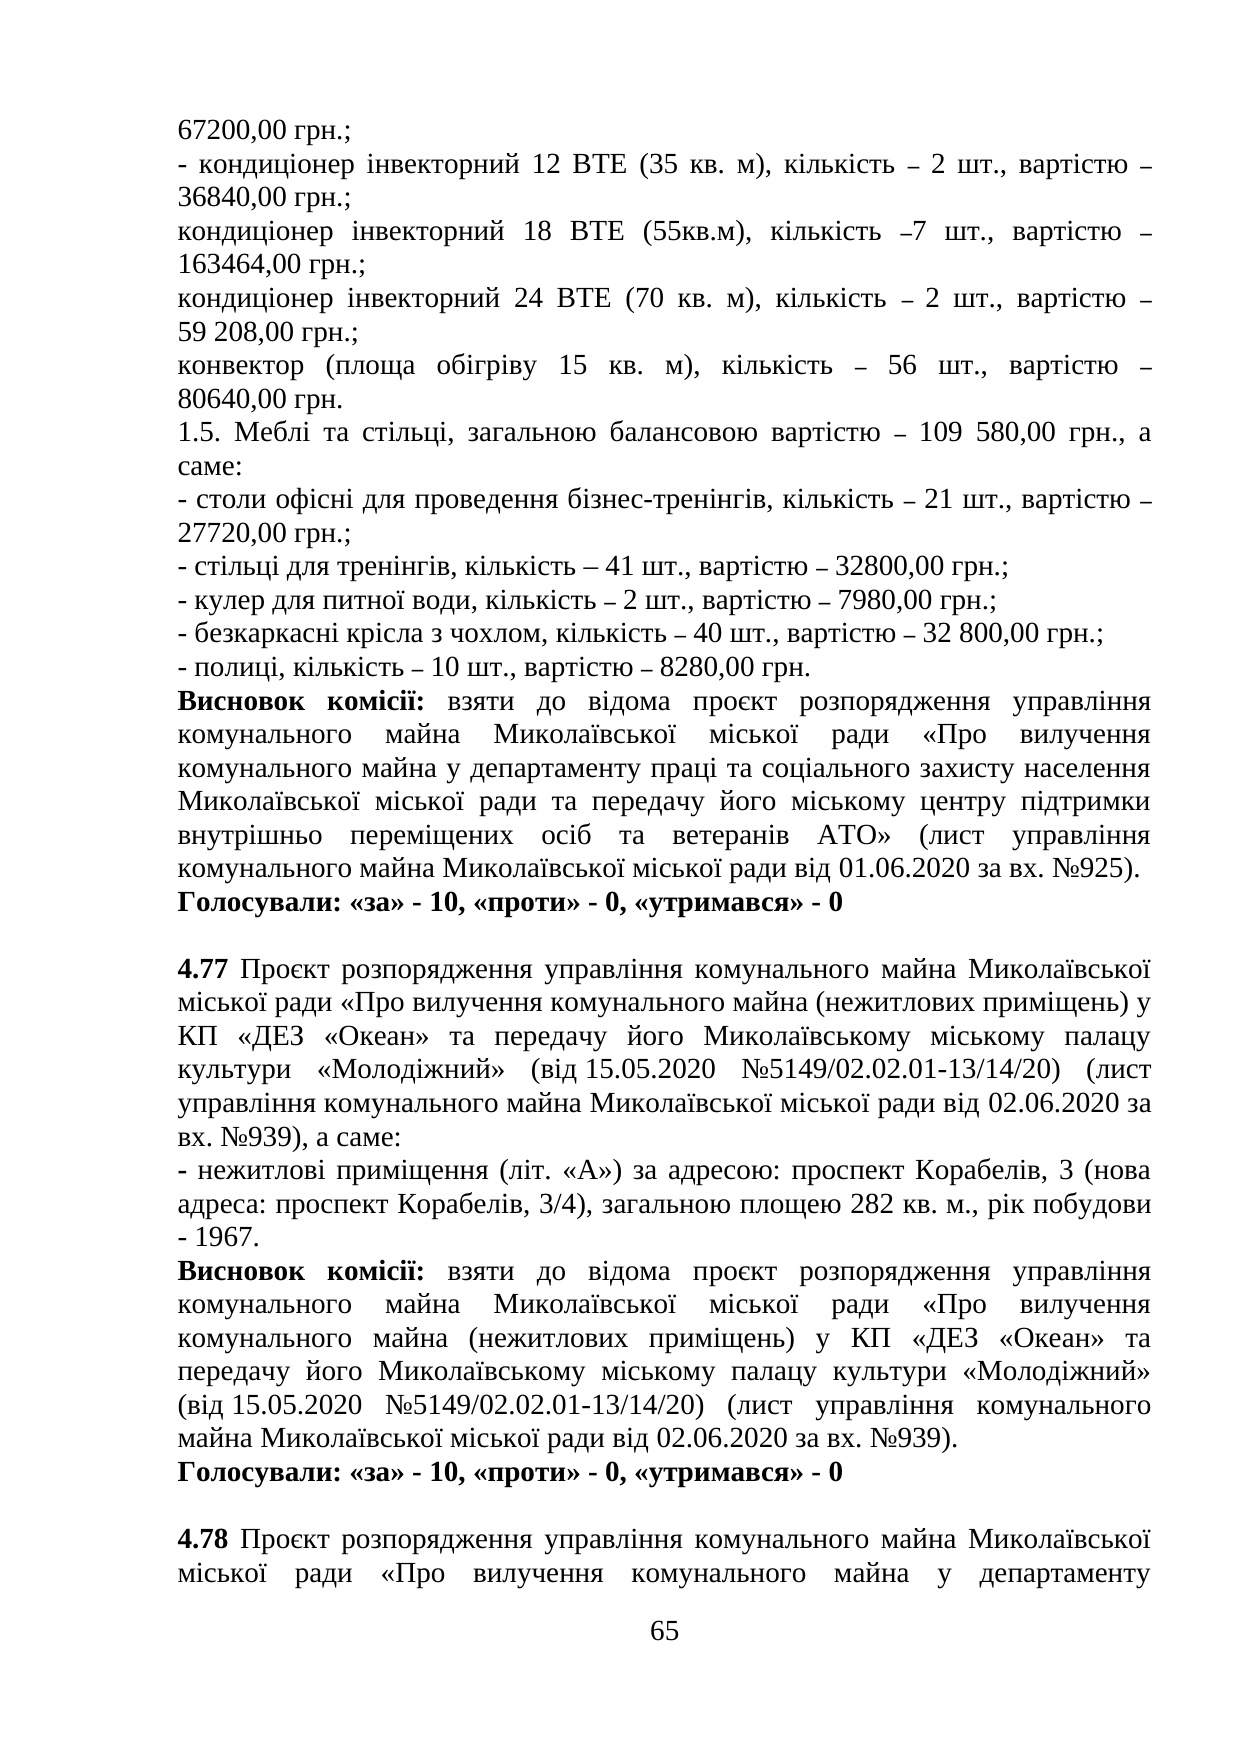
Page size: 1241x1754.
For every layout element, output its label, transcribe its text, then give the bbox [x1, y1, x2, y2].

text Голосували: «за» - 10, «проти» - 0, «утримався» - 0 [177, 1454, 1152, 1488]
text - кондиціонер інвекторний 12 ВТЕ (35 кв. м), кількість – 2 шт., вартістю – 36840,00 грн.; [177, 146, 1152, 213]
text - нежитлові приміщення (літ. «А») за адресою: проспект Корабелів, 3 (нова адреса: проспект Корабелів, 3/4), загальною площею 282 кв. м., рік побудови - 1967. [177, 1152, 1152, 1253]
text Висновок комісії: взяти до відома проєкт розпорядження управління комунального майна Миколаївської міської ради «Про вилучення комунального майна (нежитлових приміщень) у КП «ДЕЗ «Океан» та передачу його Миколаївському міському палацу культури «Молодіжний» (від 15.05.2020 №5149/02.02.01-13/14/20) (лист управління комунального майна Миколаївської міської ради від 02.06.2020 за вх. №939). [177, 1253, 1152, 1454]
text 4.77 Проєкт розпорядження управління комунального майна Миколаївської міської ради «Про вилучення комунального майна (нежитлових приміщень) у КП «ДЕЗ «Океан» та передачу його Миколаївському міському палацу культури «Молодіжний» (від 15.05.2020 №5149/02.02.01-13/14/20) (лист управління комунального майна Миколаївської міської ради від 02.06.2020 за вх. №939), а саме: [177, 951, 1152, 1152]
text кондиціонер інвекторний 18 ВТЕ (55кв.м), кількість –7 шт., вартістю –163464,00 грн.; [177, 213, 1152, 280]
text - безкаркасні крісла з чохлом, кількість – 40 шт., вартістю – 32 800,00 грн.; [177, 616, 1152, 649]
text - полиці, кількість – 10 шт., вартістю – 8280,00 грн. [177, 649, 1152, 683]
text - стільці для тренінгів, кількість – 41 шт., вартістю – 32800,00 грн.; [177, 548, 1152, 582]
text - столи офісні для проведення бізнес-тренінгів, кількість – 21 шт., вартістю – 27720,00 грн.; [177, 481, 1152, 548]
text кондиціонер інвекторний 24 ВТЕ (70 кв. м), кількість – 2 шт., вартістю – 59 208,00 грн.; [177, 280, 1152, 347]
text Висновок комісії: взяти до відома проєкт розпорядження управління комунального майна Миколаївської міської ради «Про вилучення комунального майна у департаменту праці та соціального захисту населення Миколаївської міської ради та передачу його міському центру підтримки внутрішньо переміщених осіб та ветеранів АТО» (лист управління комунального майна Миколаївської міської ради від 01.06.2020 за вх. №925). [177, 683, 1152, 884]
text конвектор (площа обігріву 15 кв. м), кількість – 56 шт., вартістю – 80640,00 грн. [177, 347, 1152, 414]
text 1.5. Меблі та стільці, загальною балансовою вартістю – 109 580,00 грн., а саме: [177, 414, 1152, 481]
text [177, 1521, 1152, 1588]
text Голосували: «за» - 10, «проти» - 0, «утримався» - 0 [177, 884, 1152, 917]
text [177, 112, 1152, 146]
text - кулер для питної води, кількість – 2 шт., вартістю – 7980,00 грн.; [177, 582, 1152, 616]
